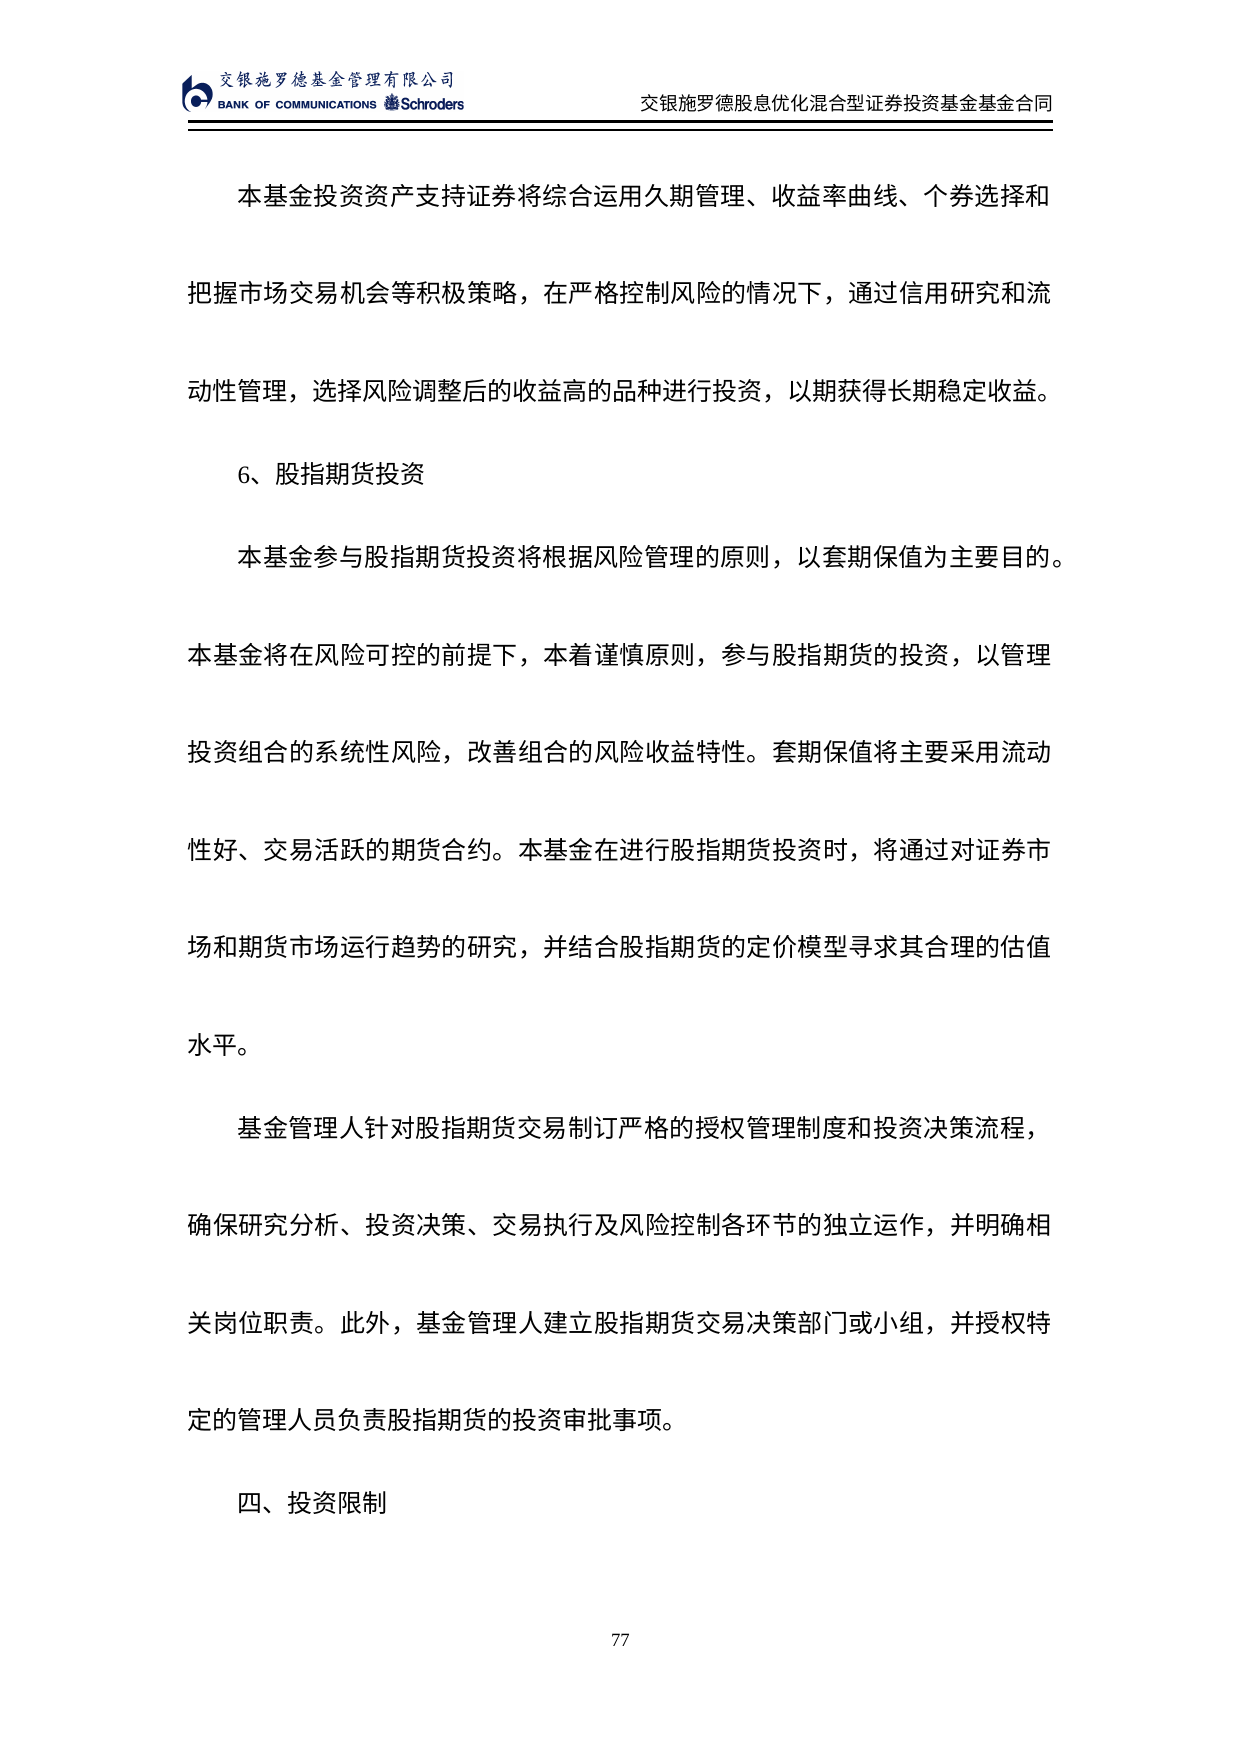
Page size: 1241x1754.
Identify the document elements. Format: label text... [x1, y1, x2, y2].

picture [182, 71, 464, 112]
text 本基金投资资产支持证券将综合运用久期管理、收益率曲线、个券选择和把握市场交易机会等积极策略，在严格控制风险的情况下，通过信用研究和流动性管理，选择风险调整后的收益高的品种进行投资，以期获得长期稳定收益。 [187, 162, 1053, 422]
text 四、投资限制 [187, 1469, 1053, 1534]
text 本基金参与股指期货投资将根据风险管理的原则，以套期保值为主要目的。本基金将在风险可控的前提下，本着谨慎原则，参与股指期货的投资，以管理投资组合的系统性风险，改善组合的风险收益特性。套期保值将主要采用流动性好、交易活跃的期货合约。本基金在进行股指期货投资时，将通过对证券市场和期货市场运行趋势的研究，并结合股指期货的定价模型寻求其合理的估值水平。 [187, 523, 1053, 1076]
text 6、股指期货投资 [187, 440, 1053, 505]
text 基金管理人针对股指期货交易制订严格的授权管理制度和投资决策流程，确保研究分析、投资决策、交易执行及风险控制各环节的独立运作，并明确相关岗位职责。此外，基金管理人建立股指期货交易决策部门或小组，并授权特定的管理人员负责股指期货的投资审批事项。 [187, 1094, 1053, 1451]
